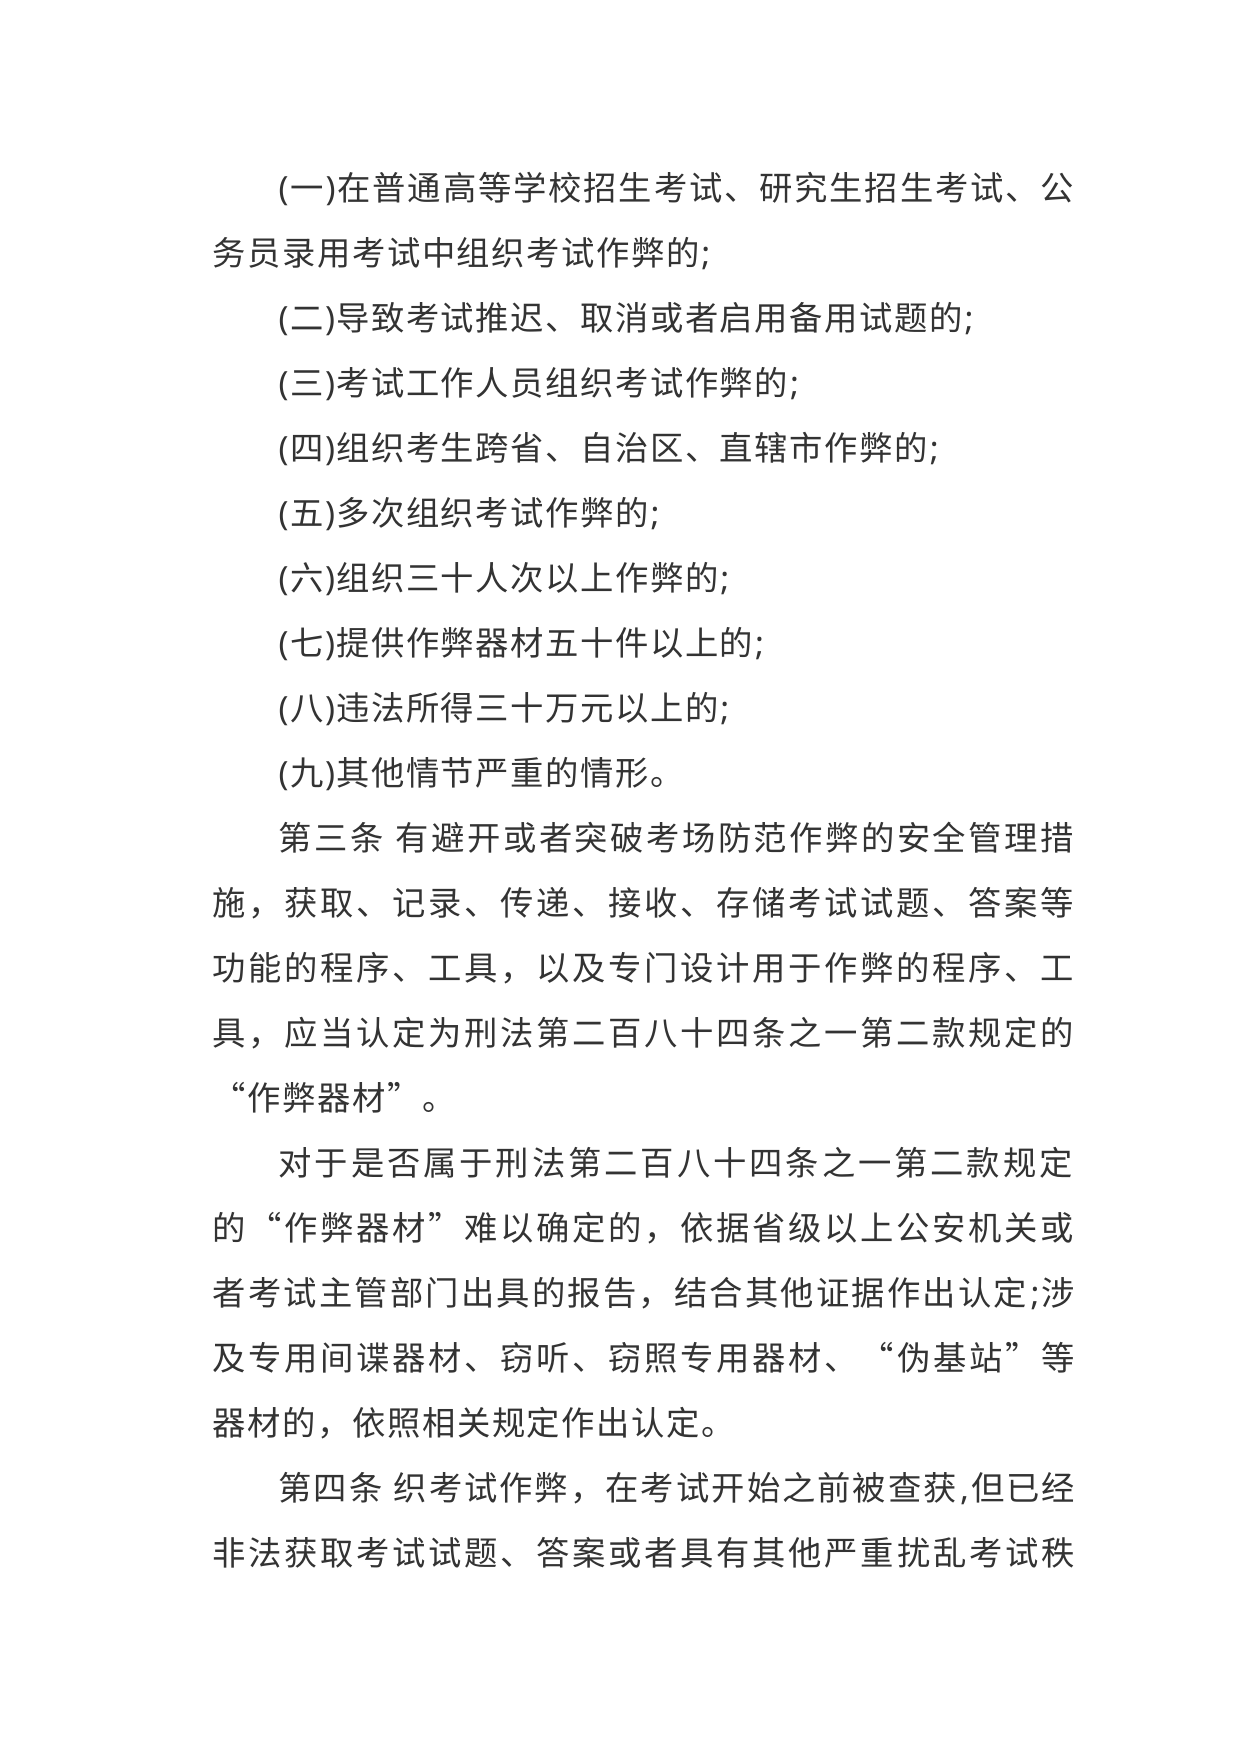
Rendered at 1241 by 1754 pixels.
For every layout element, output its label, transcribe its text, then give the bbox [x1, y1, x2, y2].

text (五)多次组织考试作弊的; [278, 478, 1075, 543]
text 第三条 有避开或者突破考场防范作弊的安全管理措施，获取、记录、传递、接收、存储考试试题、答案等功能的程序、工具，以及专门设计用于作弊的程序、工具，应当认定为刑法第二百八十四条之一第二款规定的“作弊器材”。 [213, 803, 1075, 1128]
text (七)提供作弊器材五十件以上的; [278, 608, 1075, 673]
text (八)违法所得三十万元以上的; [278, 673, 1075, 738]
text 对于是否属于刑法第二百八十四条之一第二款规定的“作弊器材”难以确定的，依据省级以上公安机关或者考试主管部门出具的报告，结合其他证据作出认定;涉及专用间谍器材、窃听、窃照专用器材、“伪基站”等器材的，依照相关规定作出认定。 [213, 1128, 1075, 1453]
text (四)组织考生跨省、自治区、直辖市作弊的; [278, 413, 1075, 478]
text (二)导致考试推迟、取消或者启用备用试题的; [278, 283, 1075, 348]
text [213, 1453, 1075, 1583]
text (六)组织三十人次以上作弊的; [278, 543, 1075, 608]
text (九)其他情节严重的情形。 [278, 738, 1075, 803]
text (一)在普通高等学校招生考试、研究生招生考试、公务员录用考试中组织考试作弊的; [213, 153, 1075, 283]
text (三)考试工作人员组织考试作弊的; [278, 348, 1075, 413]
